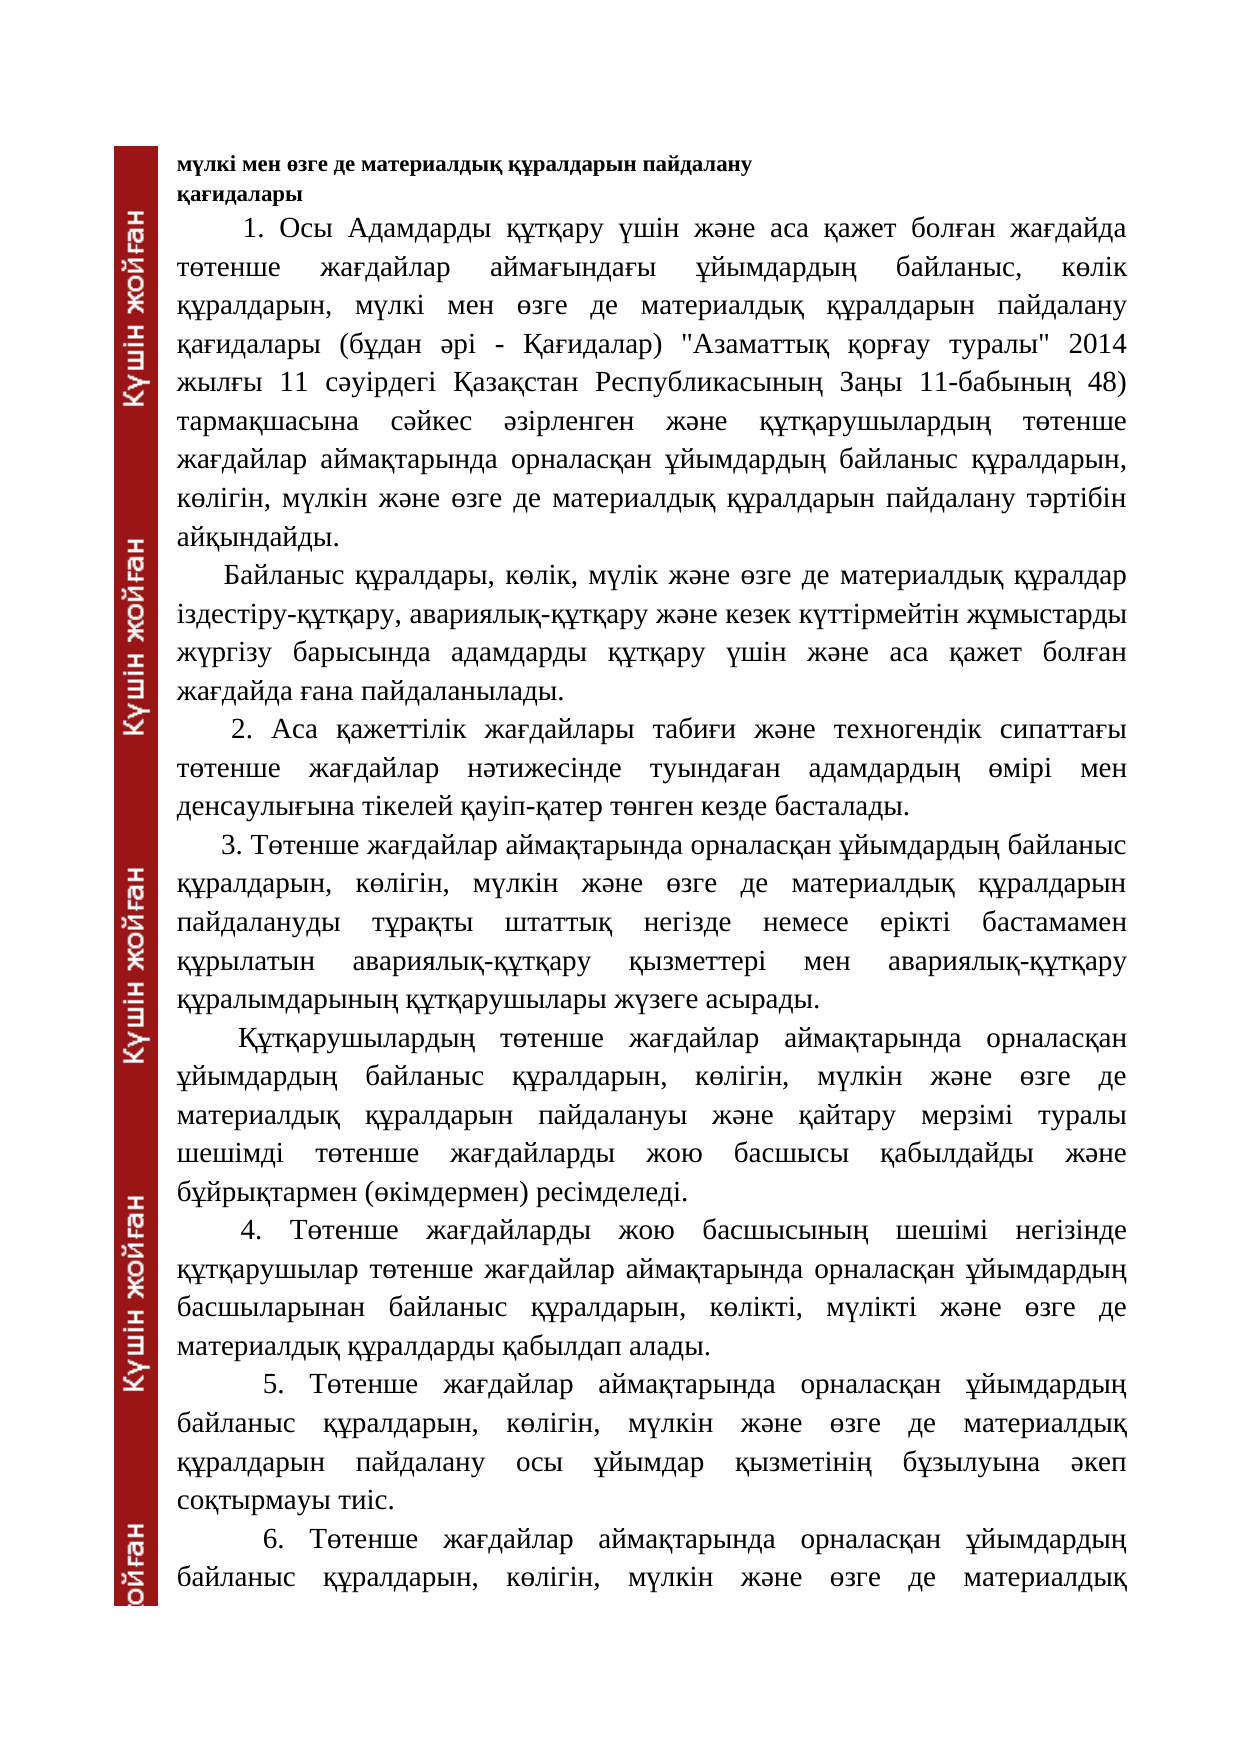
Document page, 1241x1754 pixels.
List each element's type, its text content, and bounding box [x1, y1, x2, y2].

picture [114, 1362, 158, 1367]
text 1. Осы Адамдарды құтқару үшін және аса қажет болған жағдайда төтенше жағдайлар аймағындағы ұйымдардың байланыс, көлік құралдарын, мүлкі мен өзге де материалдық құралдарын пайдалану қағидалары (бұдан әрі - Қағидалар) "Азаматтық қорғау туралы" 2014 жылғы 11 сәуірдегі Қазақстан Республикасының Заңы 11-бабының 48) тармақшасына сәйкес әзірленген және құтқарушылардың төтенше жағдайлар аймақтарында орналасқан ұйымдардың байланыс құралдарын, көлігін, мүлкін және өзге де материалдық құралдарын пайдалану тәртібін айқындайды. [112, 210, 1128, 552]
picture [114, 1516, 158, 1521]
text 3. Төтенше жағдайлар аймақтарында орналасқан ұйымдардың байланыс құралдарын, көлігін, мүлкін және өзге де материалдық құралдарын пайдалануды тұрақты штаттық негізде немесе ерікті бастамамен құрылатын авариялық-құтқару қызметтері мен авариялық-құтқару құралымдарының құтқарушылары жүзеге асырады. [112, 827, 1128, 1015]
text 2. Аса қажеттілік жағдайлары табиғи және техногендік сипаттағы төтенше жағдайлар нәтижесінде туындаған адамдардың өмірі мен денсаулығына тікелей қауіп-қатер төнген кезде басталады. [112, 711, 1128, 822]
picture [114, 1015, 158, 1020]
picture [114, 822, 158, 827]
text Құтқарушылардың төтенше жағдайлар аймақтарында орналасқан ұйымдардың байланыс құралдарын, көлігін, мүлкін және өзге де материалдық құралдарын пайдалануы және қайтару мерзімі туралы шешімді төтенше жағдайларды жою басшысы қабылдайды және бұйрықтармен (өкімдермен) ресімделеді. [112, 1020, 1128, 1207]
text Байланыс құралдары, көлік, мүлік және өзге де материалдық құралдар іздестіру-құтқару, авариялық-құтқару және кезек күттірмейтін жұмыстарды жүргізу барысында адамдарды құтқару үшін және аса қажет болған жағдайда ғана пайдаланылады. [112, 557, 1128, 706]
picture [114, 1593, 158, 1606]
picture [114, 706, 158, 711]
picture [114, 1207, 158, 1212]
picture [114, 146, 158, 150]
picture [114, 552, 158, 557]
text 5. Төтенше жағдайлар аймақтарында орналасқан ұйымдардың байланыс құралдарын, көлігін, мүлкін және өзге де материалдық құралдарын пайдалану осы ұйымдар қызметінің бұзылуына әкеп соқтырмауы тиіс. [112, 1367, 1128, 1516]
text 4. Төтенше жағдайларды жою басшысының шешімі негізінде құтқарушылар төтенше жағдайлар аймақтарында орналасқан ұйымдардың басшыларынан байланыс құралдарын, көлікті, мүлікті және өзге де материалдық құралдарды қабылдап алады. [112, 1212, 1128, 1362]
